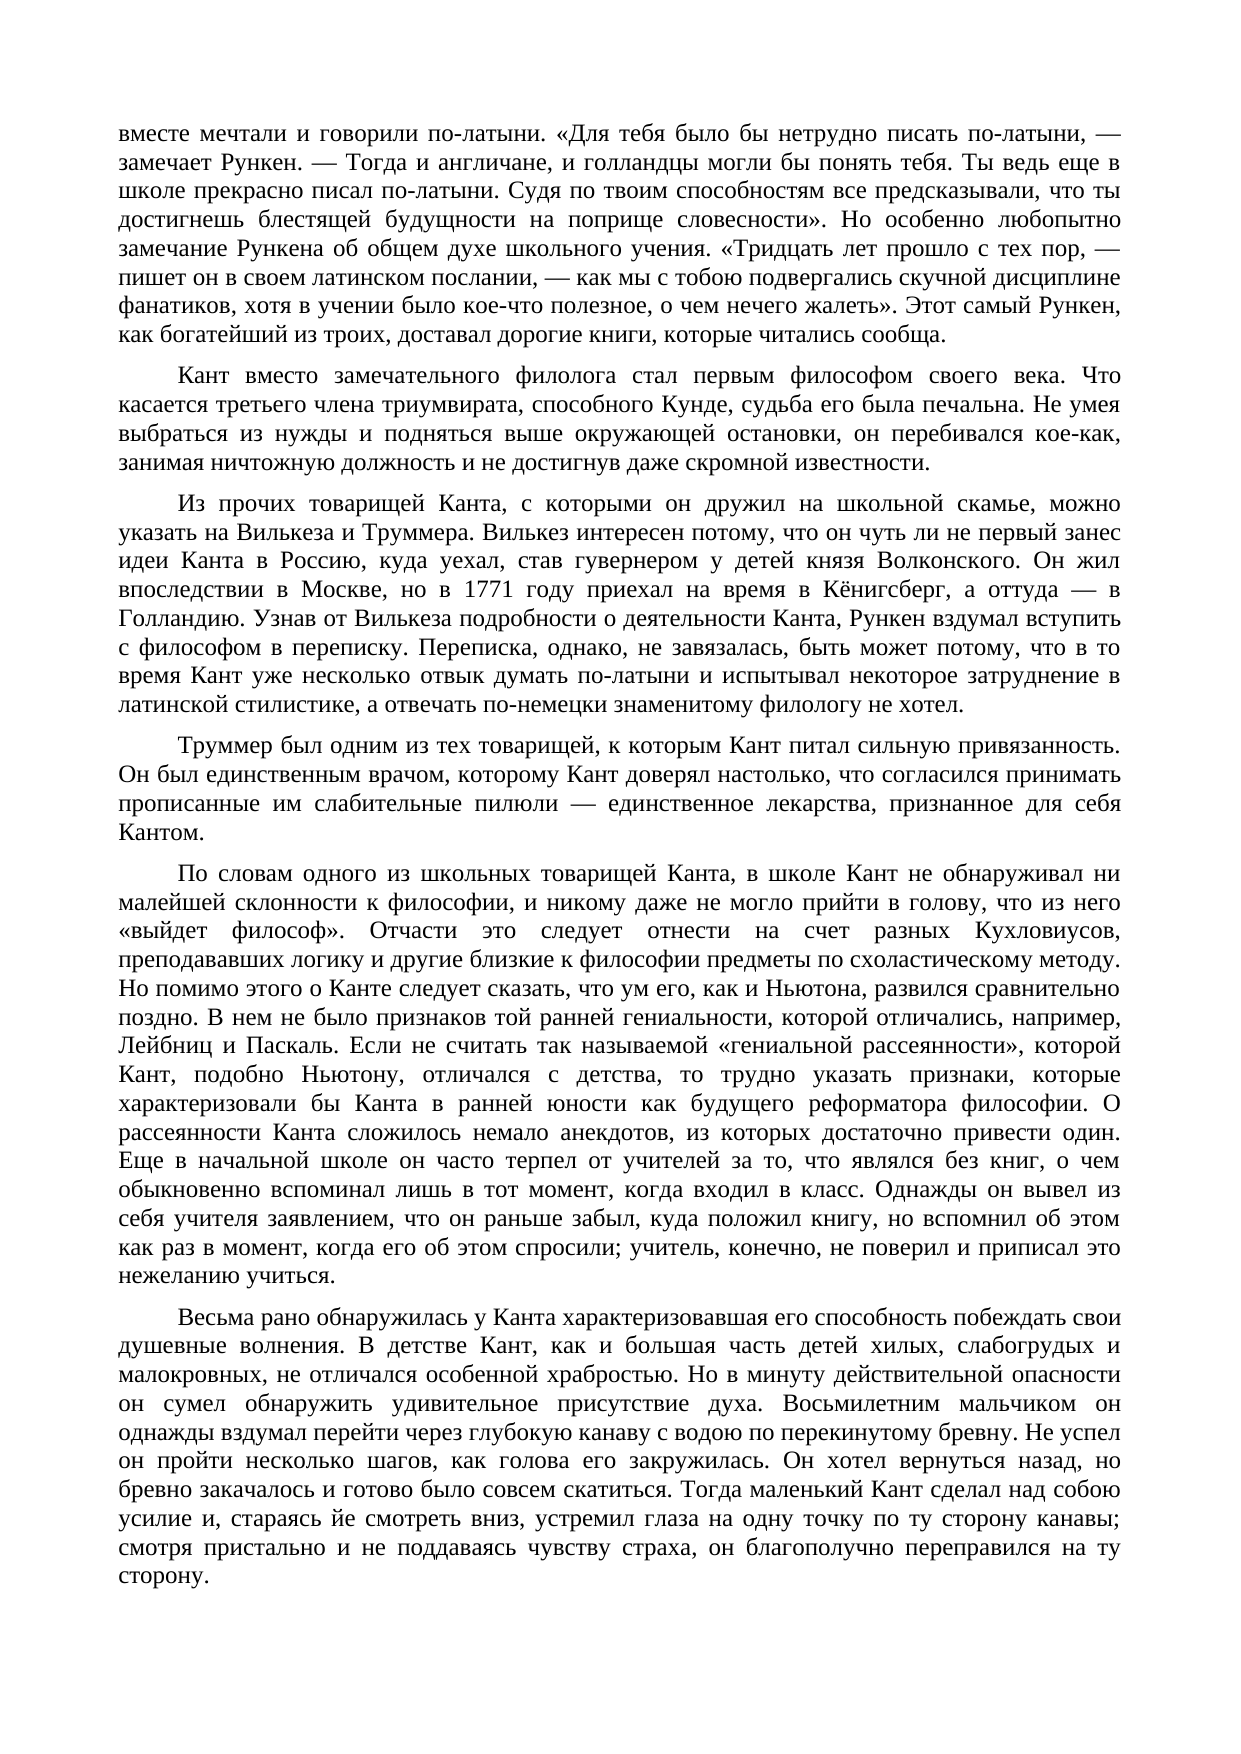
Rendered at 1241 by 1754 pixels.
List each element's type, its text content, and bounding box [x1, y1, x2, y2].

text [118, 118, 1122, 348]
text Труммер был одним из тех товарищей, к которым Кант питал сильную привязанность. Он был единственным врачом, которому Кант доверял настолько, что согласился принимать прописанные им слабительные пилюли — единственное лекарства, признанное для себя Кантом. [118, 731, 1122, 846]
text Весьма рано обнаружилась у Канта характеризовавшая его способность побеждать свои душевные волнения. В детстве Кант, как и большая часть детей хилых, слабогрудых и малокровных, не отличался особенной храбростью. Но в минуту действительной опасности он сумел обнаружить удивительное присутствие духа. Восьмилетним мальчиком он однажды вздумал перейти через глубокую канаву с водою по перекинутому бревну. Не успел он пройти несколько шагов, как голова его закружилась. Он хотел вернуться назад, но бревно закачалось и готово было совсем скатиться. Тогда маленький Кант сделал над собою усилие и, стараясь йе смотреть вниз, устремил глаза на одну точку по ту сторону канавы; смотря пристально и не поддаваясь чувству страха, он благополучно переправился на ту сторону. [118, 1302, 1122, 1589]
text По словам одного из школьных товарищей Канта, в школе Кант не обнаруживал ни малейшей склонности к философии, и никому даже не могло прийти в голову, что из него «выйдет философ». Отчасти это следует отнести на счет разных Кухловиусов, преподававших логику и другие близкие к философии предметы по схоластическому методу. Но помимо этого о Канте следует сказать, что ум его, как и Ньютона, развился сравнительно поздно. В нем не было признаков той ранней гениальности, которой отличались, например, Лейбниц и Паскаль. Если не считать так называемой «гениальной рассеянности», которой Кант, подобно Ньютону, отличался с детства, то трудно указать признаки, которые характеризовали бы Канта в ранней юности как будущего реформатора философии. О рассеянности Канта сложилось немало анекдотов, из которых достаточно привести один. Еще в начальной школе он часто терпел от учителей за то, что являлся без книг, о чем обыкновенно вспоминал лишь в тот момент, когда входил в класс. Однажды он вывел из себя учителя заявлением, что он раньше забыл, куда положил книгу, но вспомнил об этом как раз в момент, когда его об этом спросили; учитель, конечно, не поверил и приписал это нежеланию учиться. [118, 858, 1122, 1289]
text Из прочих товарищей Канта, с которыми он дружил на школьной скамье, можно указать на Вилькеза и Труммера. Вилькез интересен потому, что он чуть ли не первый занес идеи Канта в Россию, куда уехал, став гувернером у детей князя Волконского. Он жил впоследствии в Москве, но в 1771 году приехал на время в Кёнигсберг, а оттуда — в Голландию. Узнав от Вилькеза подробности о деятельности Канта, Рункен вздумал вступить с философом в переписку. Переписка, однако, не завязалась, быть может потому, что в то время Кант уже несколько отвык думать по-латыни и испытывал некоторое затруднение в латинской стилистике, а отвечать по-немецки знаменитому филологу не хотел. [118, 488, 1122, 718]
text Кант вместо замечательного филолога стал первым философом своего века. Что касается третьего члена триумвирата, способного Кунде, судьба его была печальна. Не умея выбраться из нужды и подняться выше окружающей остановки, он перебивался кое-как, занимая ничтожную должность и не достигнув даже скромной известности. [118, 361, 1122, 476]
